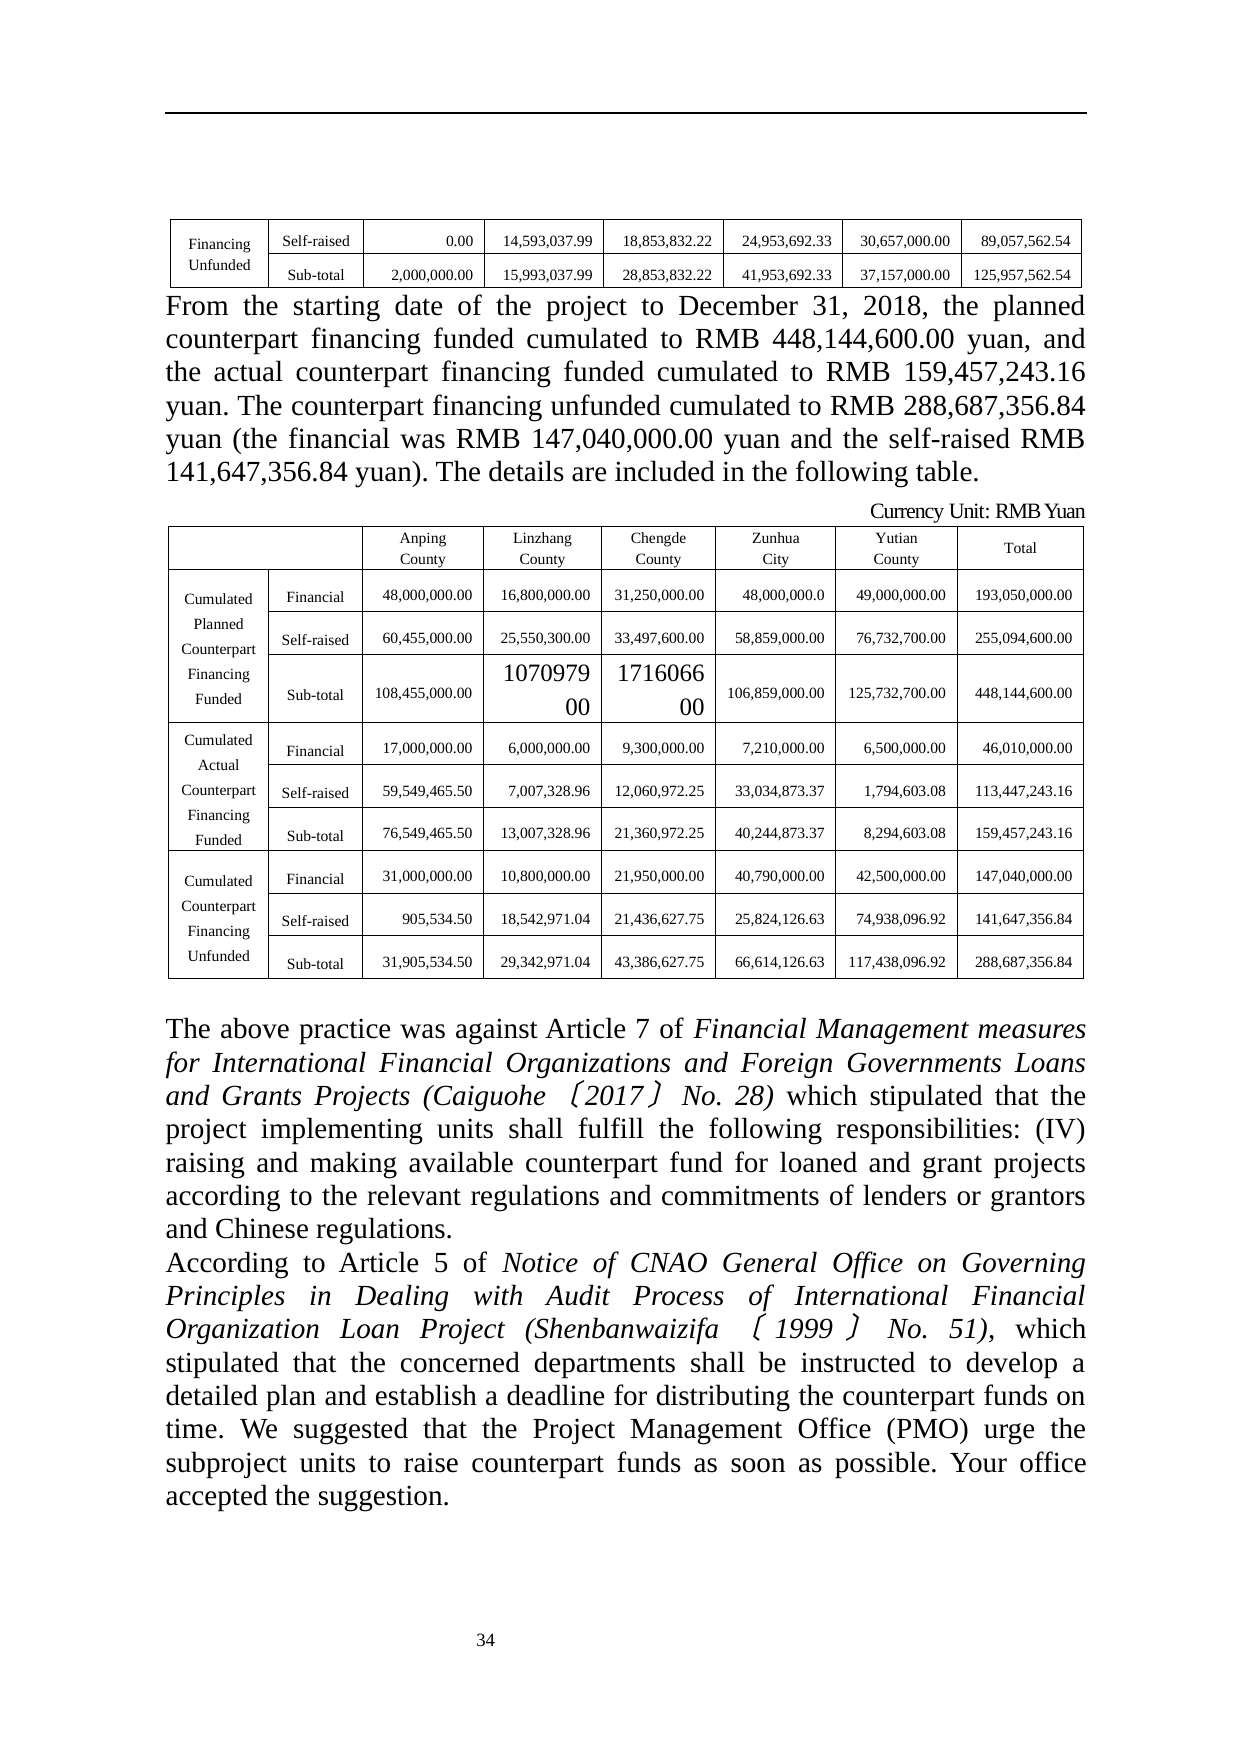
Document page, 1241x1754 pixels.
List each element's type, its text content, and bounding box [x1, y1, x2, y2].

table_cell 31,000,000.00 [363, 851, 483, 892]
table_cell 17,000,000.00 [363, 723, 483, 764]
table_header [169, 527, 362, 568]
table_cell 49,000,000.00 [836, 570, 957, 611]
table_header Chengde County [602, 527, 715, 568]
table_cell Sub-total [269, 936, 362, 978]
table_header Linzhang County [484, 527, 601, 568]
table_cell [171, 220, 268, 287]
table_cell 125,957,562.54 [962, 254, 1081, 287]
table_cell 21,436,627.75 [602, 894, 715, 935]
table_cell 58,859,000.00 [716, 612, 835, 654]
table_cell 12,060,972.25 [602, 765, 715, 807]
table_cell 89,057,562.54 [962, 220, 1081, 253]
table_cell Cumulated Planned Counterpart Financing Funded [169, 570, 268, 722]
table_cell 37,157,000.00 [843, 254, 961, 287]
table_cell 21,360,972.25 [602, 808, 715, 850]
table_cell 25,824,126.63 [716, 894, 835, 935]
table_cell 193,050,000.00 [958, 570, 1083, 611]
table_cell 33,497,600.00 [602, 612, 715, 654]
table_cell 13,007,328.96 [484, 808, 601, 850]
table_cell Self-raised [269, 894, 362, 935]
table_cell 141,647,356.84 [958, 894, 1083, 935]
table_header Anping County [363, 527, 483, 568]
table_cell 6,000,000.00 [484, 723, 601, 764]
table_cell 7,210,000.00 [716, 723, 835, 764]
table_cell 113,447,243.16 [958, 765, 1083, 807]
text According to Article 5 of Notice of CNAO General Office on Governing Principles in Dealing with Audit Process of International Financial Organization Loan Project (Shenbanwaizifa〔1999〕No. 51), which stipulated that the concerned departments shall be instructed to develop a detailed plan and establish a deadline for distributing the counterpart funds on time. We suggested that the Project Management Office (PMO) urge the subproject units to raise counterpart funds as soon as possible. Your office accepted the suggestion. [165, 1246, 1087, 1512]
table_cell 288,687,356.84 [958, 936, 1083, 978]
table_cell 74,938,096.92 [836, 894, 957, 935]
table_cell Cumulated Counterpart Financing Unfunded [169, 851, 268, 978]
table_header Zunhua City [716, 527, 835, 568]
table_cell 10,800,000.00 [484, 851, 601, 892]
table_cell 40,790,000.00 [716, 851, 835, 892]
table_cell Cumulated Actual Counterpart Financing Funded [169, 723, 268, 850]
table_cell 29,342,971.04 [484, 936, 601, 978]
table_cell 76,549,465.50 [363, 808, 483, 850]
table_cell 76,732,700.00 [836, 612, 957, 654]
table_cell 905,534.50 [363, 894, 483, 935]
table_cell 7,007,328.96 [484, 765, 601, 807]
table_cell 448,144,600.00 [958, 655, 1083, 722]
text From the starting date of the project to December 31, 2018, the planned counterpart financing funded cumulated to RMB 448,144,600.00 yuan, and the actual counterpart financing funded cumulated to RMB 159,457,243.16 yuan. The counterpart financing unfunded cumulated to RMB 288,687,356.84 yuan (the financial was RMB 147,040,000.00 yuan and the self-raised RMB 141,647,356.84 yuan). The details are included in the following table. [165, 288, 1087, 488]
table_cell 14,593,037.99 [485, 220, 603, 253]
table_cell 46,010,000.00 [958, 723, 1083, 764]
table_cell 59,549,465.50 [363, 765, 483, 807]
table_cell Financial [269, 570, 362, 611]
table_cell 31,250,000.00 [602, 570, 715, 611]
table_cell 2,000,000.00 [364, 254, 484, 287]
text The above practice was against Article 7 of Financial Management measures for International Financial Organizations and Foreign Governments Loans and Grants Projects (Caiguohe〔2017〕No. 28) which stipulated that the project implementing units shall fulfill the following responsibilities: (IV) raising and making available counterpart fund for loaned and grant projects according to the relevant regulations and commitments of lenders or grantors and Chinese regulations. [165, 1012, 1087, 1246]
table_cell 117,438,096.92 [836, 936, 957, 978]
table_cell 18,853,832.22 [604, 220, 723, 253]
table_cell 31,905,534.50 [363, 936, 483, 978]
table_cell 8,294,603.08 [836, 808, 957, 850]
table_cell 64,747,600.00 [602, 655, 715, 722]
table_cell 18,542,971.04 [484, 894, 601, 935]
table_cell 24,953,692.33 [724, 220, 842, 253]
table_cell 159,457,243.16 [958, 808, 1083, 850]
table_cell 66,614,126.63 [716, 936, 835, 978]
table_cell 15,993,037.99 [485, 254, 603, 287]
table_cell 6,500,000.00 [836, 723, 957, 764]
text Currency Unit: RMB Yuan [165, 488, 1087, 526]
table_cell 48,000,000.0 [716, 570, 835, 611]
table_cell 125,732,700.00 [836, 655, 957, 722]
table_cell 9,300,000.00 [602, 723, 715, 764]
table_cell 40,244,873.37 [716, 808, 835, 850]
table_cell 108,455,000.00 [363, 655, 483, 722]
table_cell 48,000,000.00 [363, 570, 483, 611]
table_cell Sub-total [269, 655, 362, 722]
table_cell 21,950,000.00 [602, 851, 715, 892]
table_cell 0.00 [364, 220, 484, 253]
table_cell Self-raised [269, 220, 363, 253]
table_cell 42,350,300.00 [484, 655, 601, 722]
table_cell Self-raised [269, 765, 362, 807]
table_cell 42,500,000.00 [836, 851, 957, 892]
table_cell 1,794,603.08 [836, 765, 957, 807]
table_cell Financial [269, 723, 362, 764]
table_cell Self-raised [269, 612, 362, 654]
table_header Yutian County [836, 527, 957, 568]
table_cell 106,859,000.00 [716, 655, 835, 722]
table_cell Sub-total [269, 254, 363, 287]
table_cell 16,800,000.00 [484, 570, 601, 611]
table_cell 28,853,832.22 [604, 254, 723, 287]
table_header Total [958, 527, 1083, 568]
table_cell 41,953,692.33 [724, 254, 842, 287]
table_cell 60,455,000.00 [363, 612, 483, 654]
table_cell Sub-total [269, 808, 362, 850]
table_cell 33,034,873.37 [716, 765, 835, 807]
table_cell 25,550,300.00 [484, 612, 601, 654]
table_cell 30,657,000.00 [843, 220, 961, 253]
table_cell 147,040,000.00 [958, 851, 1083, 892]
table_cell 255,094,600.00 [958, 612, 1083, 654]
table_cell Financial [269, 851, 362, 892]
table_cell 43,386,627.75 [602, 936, 715, 978]
